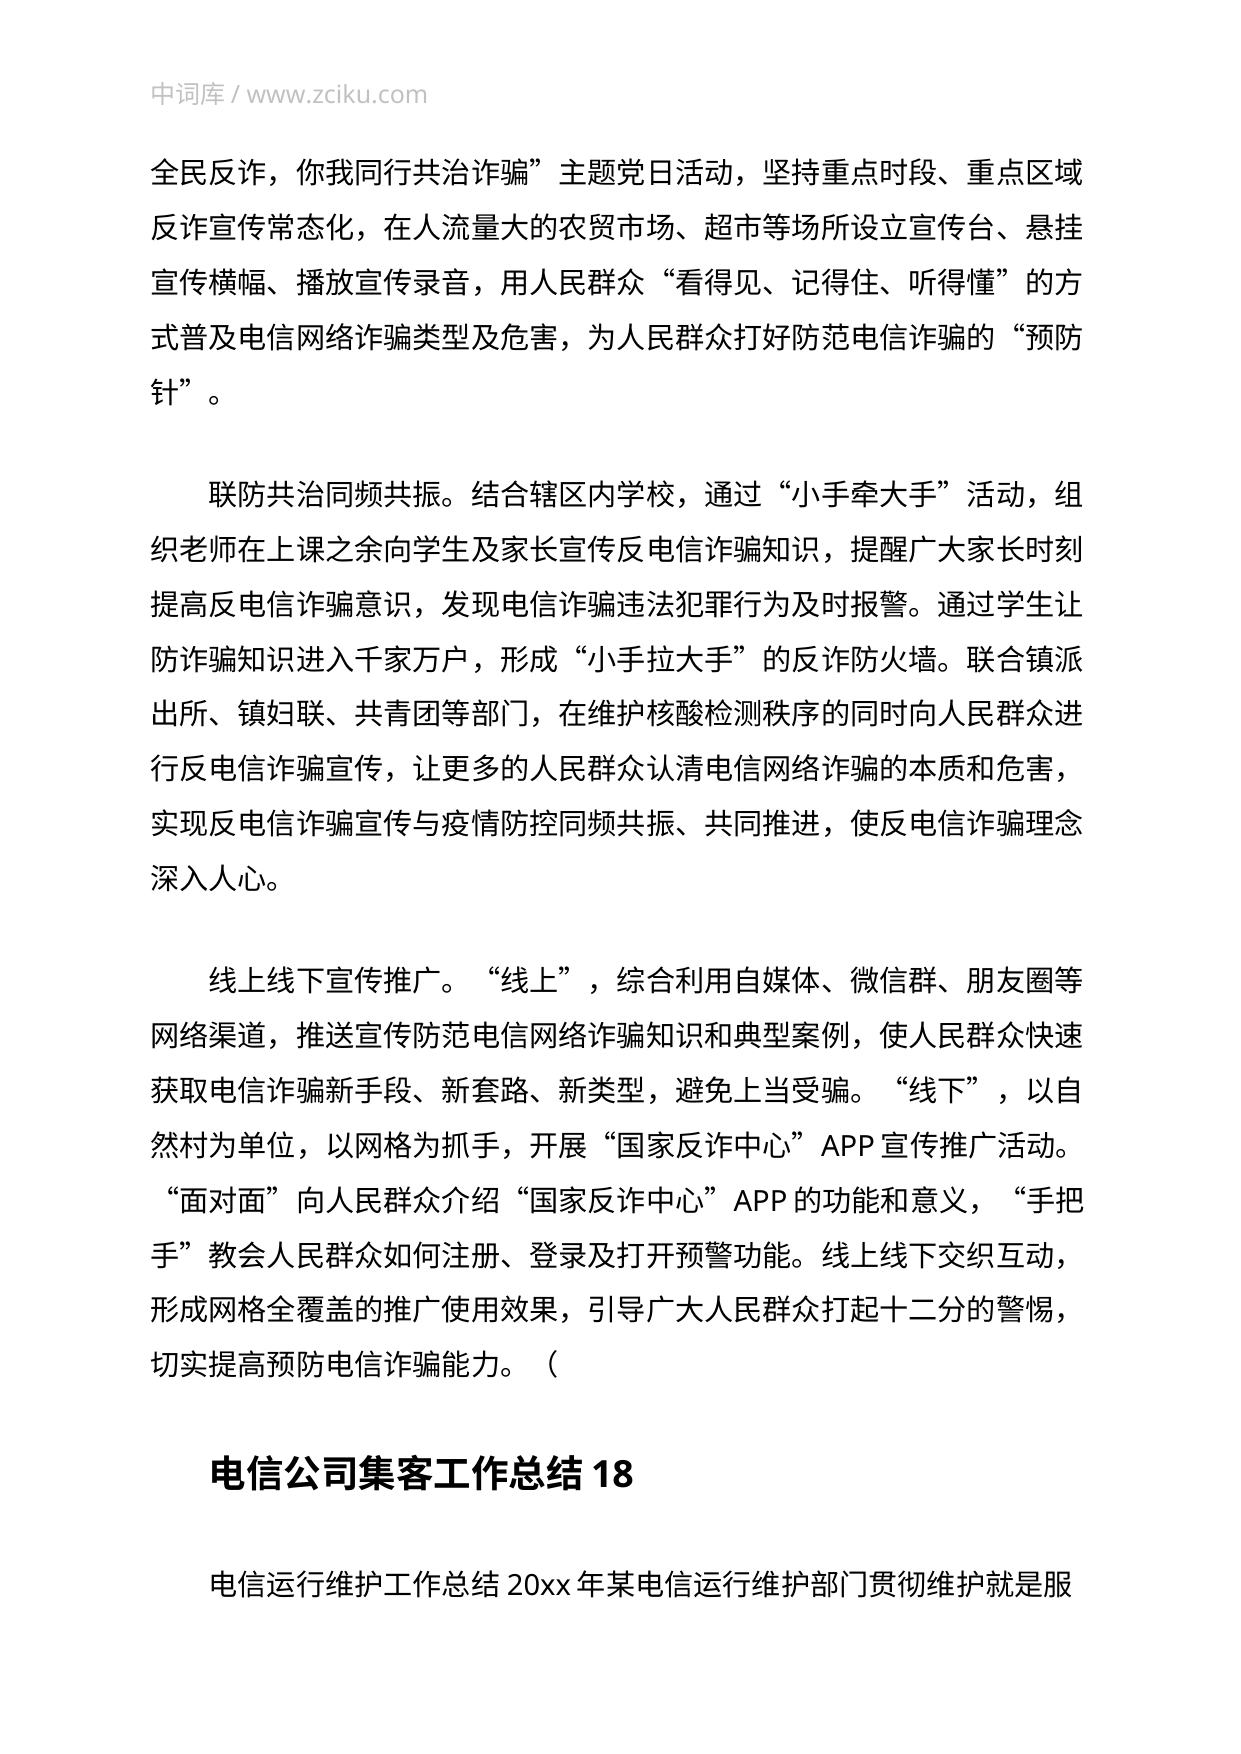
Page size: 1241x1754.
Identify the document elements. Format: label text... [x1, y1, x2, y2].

text 电信公司集客工作总结18 [150, 1444, 1090, 1498]
text 线上线下宣传推广。“线上”，综合利用自媒体、微信群、朋友圈等网络渠道，推送宣传防范电信网络诈骗知识和典型案例，使人民群众快速获取电信诈骗新手段、新套路、新类型，避免上当受骗。“线下”，以自然村为单位，以网格为抓手，开展“国家反诈中心”APP宣传推广活动。“面对面”向人民群众介绍“国家反诈中心”APP的功能和意义，“手把手”教会人民群众如何注册、登录及打开预警功能。线上线下交织互动，形成网格全覆盖的推广使用效果，引导广大人民群众打起十二分的警惕，切实提高预防电信诈骗能力。（ [150, 957, 1090, 1384]
text 联防共治同频共振。结合辖区内学校，通过“小手牵大手”活动，组织老师在上课之余向学生及家长宣传反电信诈骗知识，提醒广大家长时刻提高反电信诈骗意识，发现电信诈骗违法犯罪行为及时报警。通过学生让防诈骗知识进入千家万户，形成“小手拉大手”的反诈防火墙。联合镇派出所、镇妇联、共青团等部门，在维护核酸检测秩序的同时向人民群众进行反电信诈骗宣传，让更多的人民群众认清电信网络诈骗的本质和危害，实现反电信诈骗宣传与疫情防控同频共振、共同推进，使反电信诈骗理念深入人心。 [150, 471, 1090, 898]
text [150, 1561, 1090, 1604]
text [150, 150, 1090, 412]
